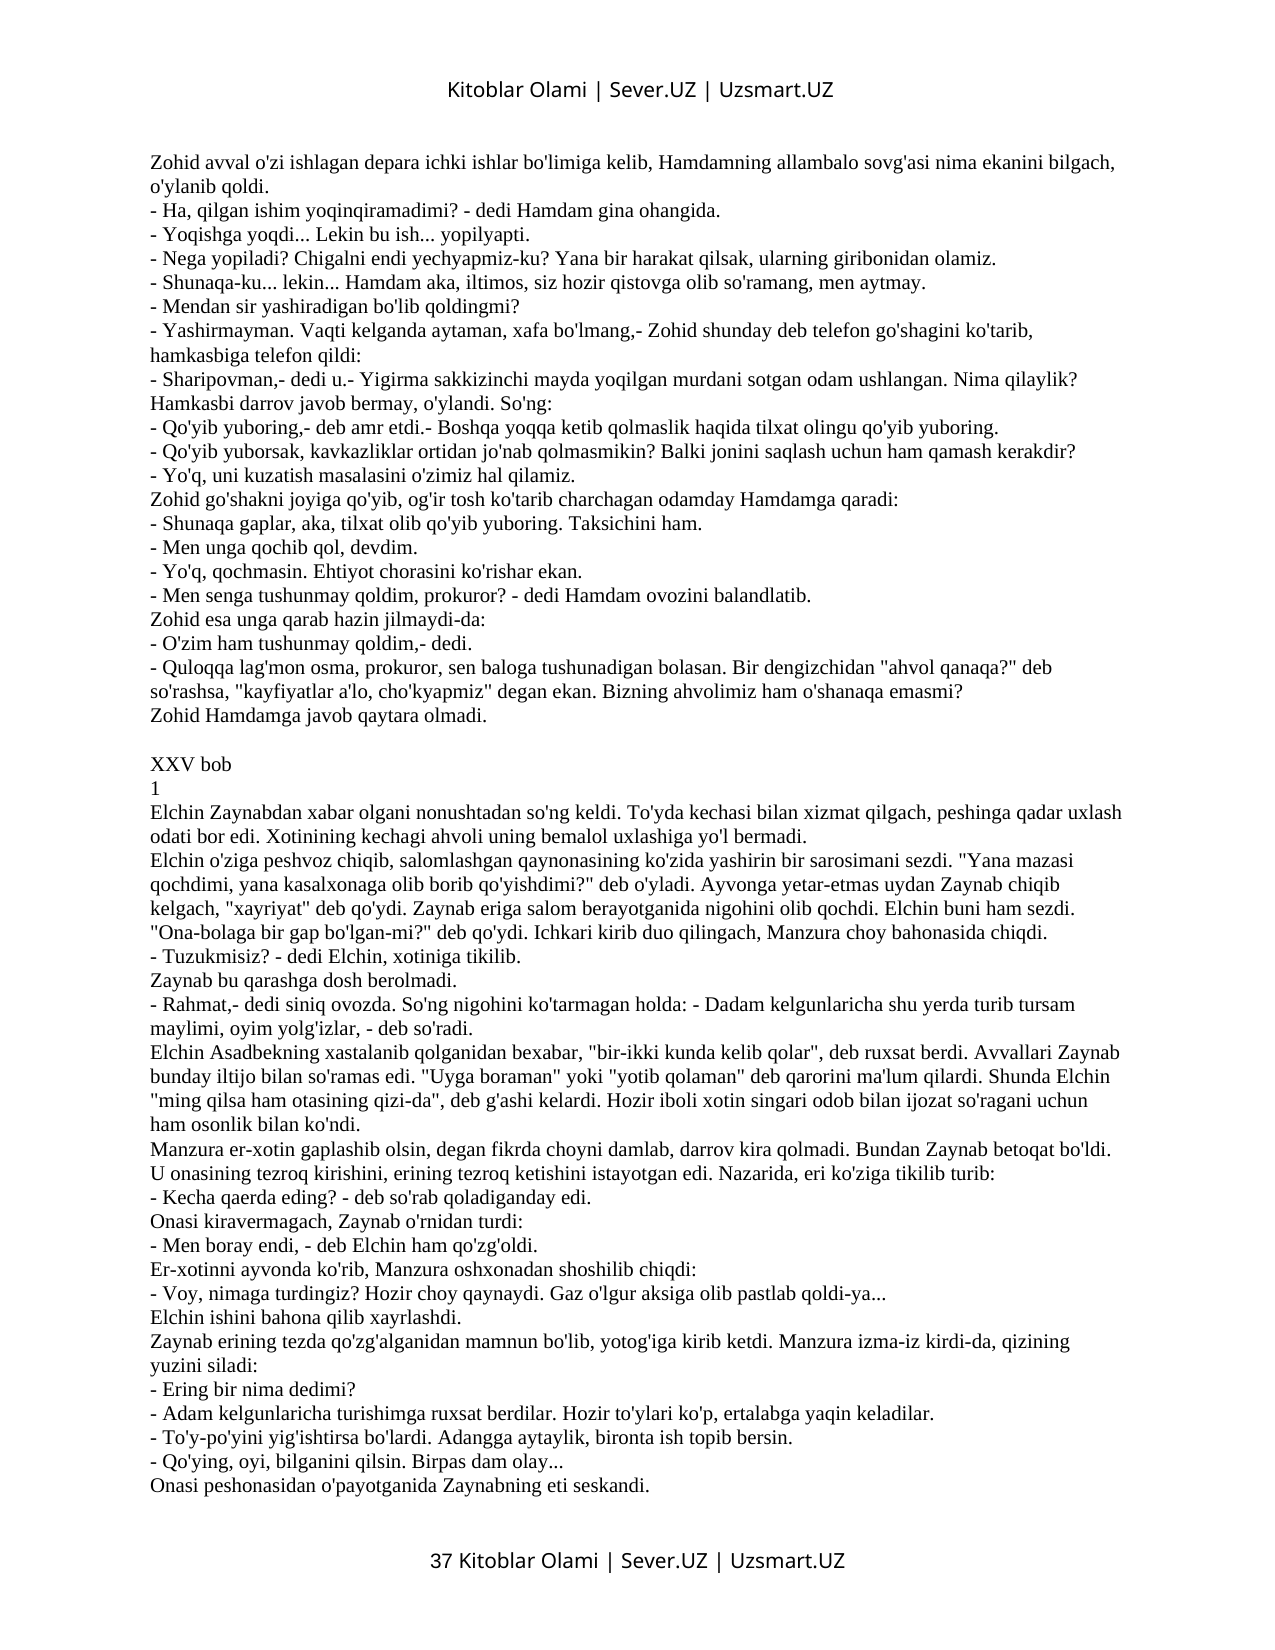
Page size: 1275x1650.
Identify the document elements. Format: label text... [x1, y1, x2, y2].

text - Yo'q, qochmasin. Ehtiyot chorasini ko'rishar ekan. [150, 559, 1125, 583]
text - Yoqishga yoqdi... Lekin bu ish... yopilyapti. [150, 222, 1125, 246]
text - Men unga qochib qol, devdim. [150, 535, 1125, 559]
text - Quloqqa lag'mon osma, prokuror, sen baloga tushunadigan bolasan. Bir dengizchidan "ahvol qanaqa?" deb so'rashsa, "kayfiyatlar a'lo, cho'kyapmiz" degan ekan. Bizning ahvolimiz ham o'shanaqa emasmi? [150, 655, 1125, 703]
text - Adam kelgunlaricha turishimga ruxsat berdilar. Hozir to'ylari ko'p, ertalabga yaqin keladilar. [150, 1401, 1125, 1425]
text 1 [150, 776, 1125, 799]
text - To'y-po'yini yig'ishtirsa bo'lardi. Adangga aytaylik, bironta ish topib bersin. [150, 1425, 1125, 1449]
text Zohid avval o'zi ishlagan depara ichki ishlar bo'limiga kelib, Hamdamning allambalo sovg'asi nima ekanini bilgach, o'ylanib qoldi. [150, 150, 1125, 198]
text - Yashirmayman. Vaqti kelganda aytaman, xafa bo'lmang,- Zohid shunday deb telefon go'shagini ko'tarib, hamkasbiga telefon qildi: [150, 318, 1125, 367]
text Onasi kiravermagach, Zaynab o'rnidan turdi: [150, 1209, 1125, 1233]
text - Ering bir nima dedimi? [150, 1377, 1125, 1401]
text Hamkasbi darrov javob bermay, o'ylandi. So'ng: [150, 391, 1125, 415]
text - Yo'q, uni kuzatish masalasini o'zimiz hal qilamiz. [150, 463, 1125, 487]
text - Qo'yib yuboring,- deb amr etdi.- Boshqa yoqqa ketib qolmaslik haqida tilxat olingu qo'yib yuboring. [150, 415, 1125, 439]
text Zohid esa unga qarab hazin jilmaydi-da: [150, 607, 1125, 631]
text Er-xotinni ayvonda ko'rib, Manzura oshxonadan shoshilib chiqdi: [150, 1257, 1125, 1281]
text - Men boray endi, - deb Elchin ham qo'zg'oldi. [150, 1233, 1125, 1257]
text Zaynab bu qarashga dosh berolmadi. [150, 968, 1125, 992]
text XXV bob [150, 751, 1125, 776]
text - Nega yopiladi? Chigalni endi yechyapmiz-ku? Yana bir harakat qilsak, ularning giribonidan olamiz. [150, 246, 1125, 270]
text Zohid go'shakni joyiga qo'yib, og'ir tosh ko'tarib charchagan odamday Hamdamga qaradi: [150, 487, 1125, 511]
text - Tuzukmisiz? - dedi Elchin, xotiniga tikilib. [150, 944, 1125, 968]
text Zohid Hamdamga javob qaytara olmadi. [150, 703, 1125, 727]
text - O'zim ham tushunmay qoldim,- dedi. [150, 631, 1125, 655]
text Zaynab erining tezda qo'zg'alganidan mamnun bo'lib, yotog'iga kirib ketdi. Manzura izma-iz kirdi-da, qizining yuzini siladi: [150, 1329, 1125, 1377]
text - Shunaqa-ku... lekin... Hamdam aka, iltimos, siz hozir qistovga olib so'ramang, men aytmay. [150, 270, 1125, 294]
text - Men senga tushunmay qoldim, prokuror? - dedi Hamdam ovozini balandlatib. [150, 583, 1125, 607]
text - Voy, nimaga turdingiz? Hozir choy qaynaydi. Gaz o'lgur aksiga olib pastlab qoldi-ya... [150, 1281, 1125, 1305]
text - Mendan sir yashiradigan bo'lib qoldingmi? [150, 294, 1125, 318]
text - Sharipovman,- dedi u.- Yigirma sakkizinchi mayda yoqilgan murdani sotgan odam ushlangan. Nima qilaylik? [150, 367, 1125, 391]
text Manzura er-xotin gaplashib olsin, degan fikrda choyni damlab, darrov kira qolmadi. Bundan Zaynab betoqat bo'ldi. U onasining tezroq kirishini, erining tezroq ketishini istayotgan edi. Nazarida, eri ko'ziga tikilib turib: [150, 1136, 1125, 1184]
text Elchin Zaynabdan xabar olgani nonushtadan so'ng keldi. To'yda kechasi bilan xizmat qilgach, peshinga qadar uxlash odati bor edi. Xotinining kechagi ahvoli uning bemalol uxlashiga yo'l bermadi. [150, 799, 1125, 848]
text - Ha, qilgan ishim yoqinqiramadimi? - dedi Hamdam gina ohangida. [150, 198, 1125, 222]
text - Shunaqa gaplar, aka, tilxat olib qo'yib yuboring. Taksichini ham. [150, 511, 1125, 535]
text - Qo'yib yuborsak, kavkazliklar ortidan jo'nab qolmasmikin? Balki jonini saqlash uchun ham qamash kerakdir? [150, 439, 1125, 463]
text Onasi peshonasidan o'payotganida Zaynabning eti seskandi. [150, 1473, 1125, 1497]
text - Kecha qaerda eding? - deb so'rab qoladiganday edi. [150, 1184, 1125, 1209]
text - Qo'ying, oyi, bilganini qilsin. Birpas dam olay... [150, 1449, 1125, 1473]
text Elchin o'ziga peshvoz chiqib, salomlashgan qaynonasining ko'zida yashirin bir sarosimani sezdi. "Yana mazasi qochdimi, yana kasalxonaga olib borib qo'yishdimi?" deb o'yladi. Ayvonga yetar-etmas uydan Zaynab chiqib kelgach, "xayriyat" deb qo'ydi. Zaynab eriga salom berayotganida nigohini olib qochdi. Elchin buni ham sezdi. "Ona-bolaga bir gap bo'lgan-mi?" deb qo'ydi. Ichkari kirib duo qilingach, Manzura choy bahonasida chiqdi. [150, 848, 1125, 944]
text Elchin Asadbekning xastalanib qolganidan bexabar, "bir-ikki kunda kelib qolar", deb ruxsat berdi. Avvallari Zaynab bunday iltijo bilan so'ramas edi. "Uyga boraman" yoki "yotib qolaman" deb qarorini ma'lum qilardi. Shunda Elchin "ming qilsa ham otasining qizi-da", deb g'ashi kelardi. Hozir iboli xotin singari odob bilan ijozat so'ragani uchun ham osonlik bilan ko'ndi. [150, 1040, 1125, 1136]
text Elchin ishini bahona qilib xayrlashdi. [150, 1305, 1125, 1329]
text - Rahmat,- dedi siniq ovozda. So'ng nigohini ko'tarmagan holda: - Dadam kelgunlaricha shu yerda turib tursam maylimi, oyim yolg'izlar, - deb so'radi. [150, 992, 1125, 1040]
